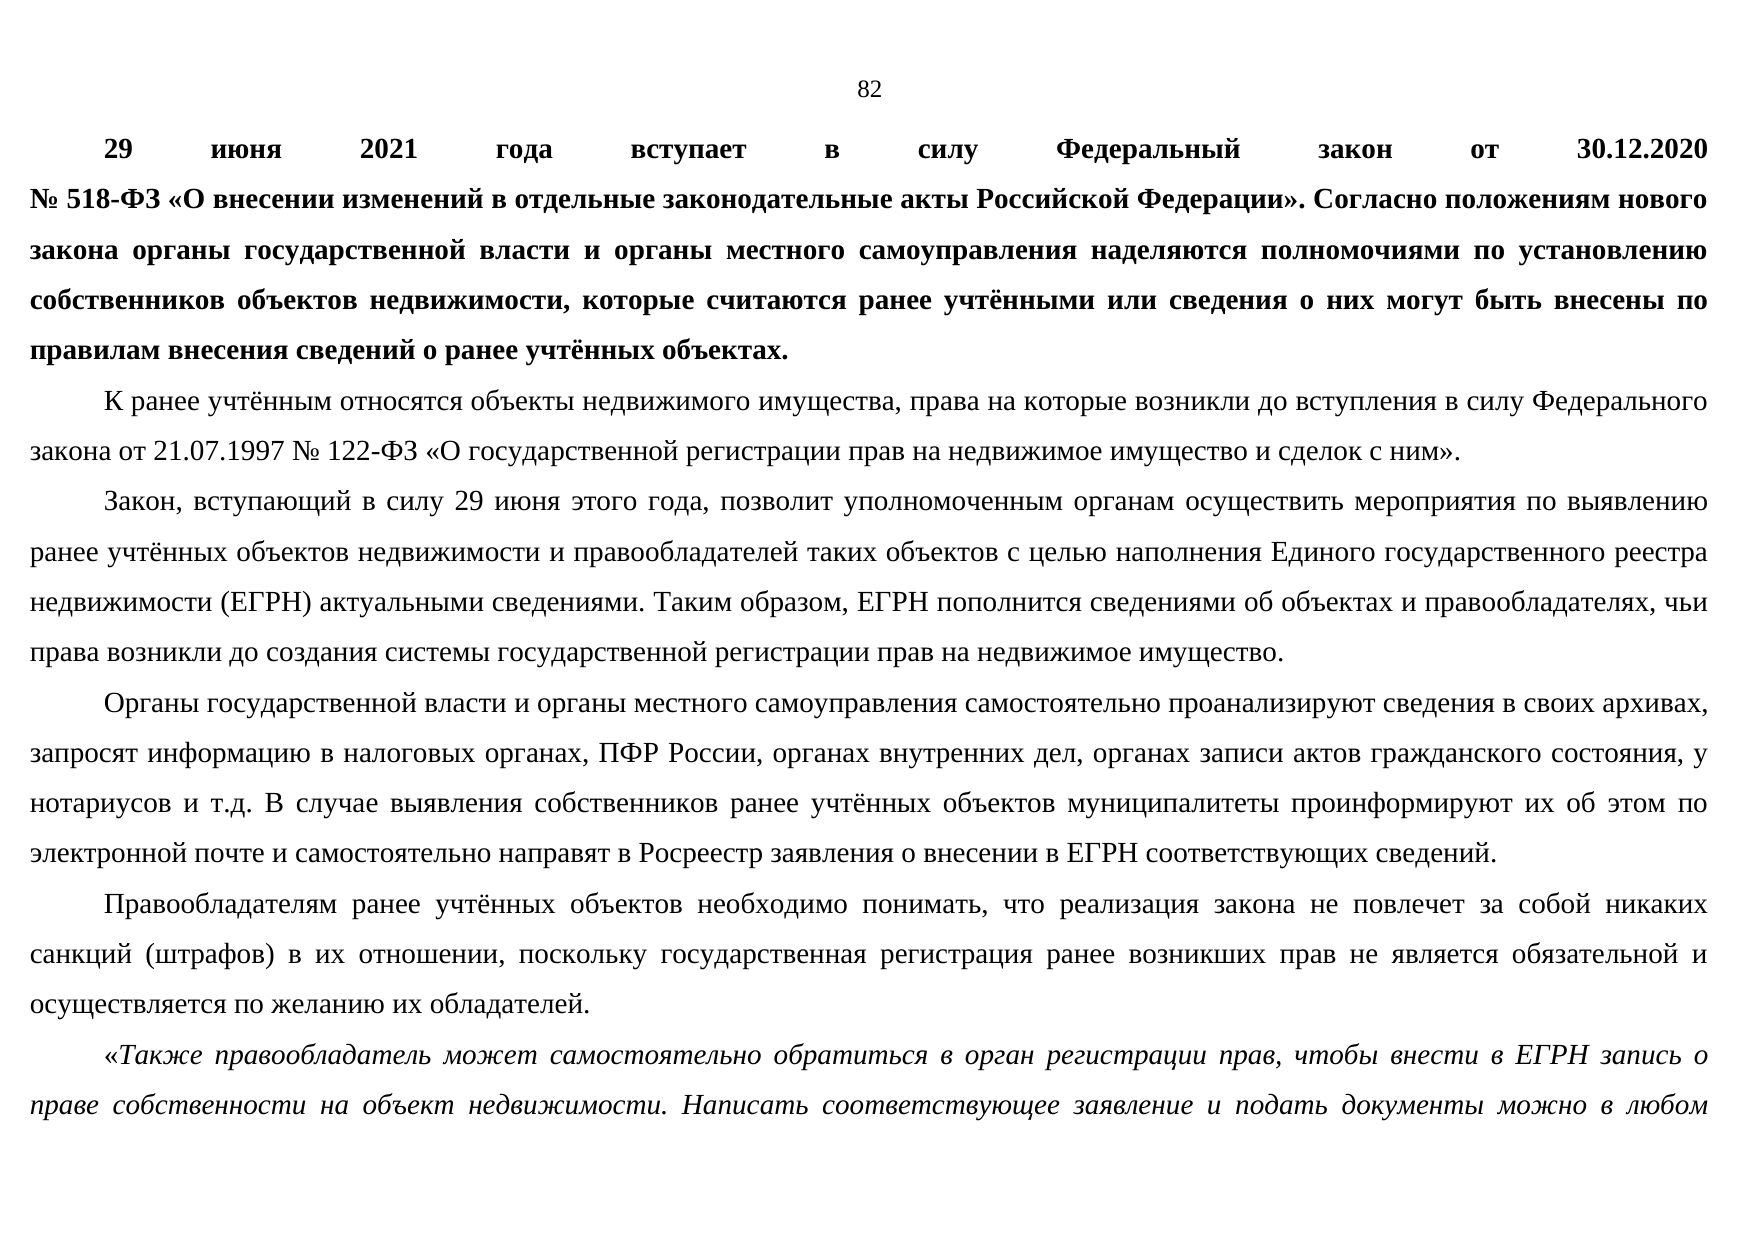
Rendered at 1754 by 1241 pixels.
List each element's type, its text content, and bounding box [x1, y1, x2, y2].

text Правообладателям ранее учтённых объектов необходимо понимать, что реализация закона не повлечет за собой никаких санкций (штрафов) в их отношении, поскольку государственная регистрация ранее возникших прав не является обязательной и осуществляется по желанию их обладателей. [29, 886, 1709, 1020]
text Закон, вступающий в силу 29 июня этого года, позволит уполномоченным органам осуществить мероприятия по выявлению ранее учтённых объектов недвижимости и правообладателей таких объектов с целью наполнения Единого государственного реестра недвижимости (ЕГРН) актуальными сведениями. Таким образом, ЕГРН пополнится сведениями об объектах и правообладателях, чьи права возникли до создания системы государственной регистрации прав на недвижимое имущество. [29, 483, 1709, 668]
text К ранее учтённым относятся объекты недвижимого имущества, права на которые возникли до вступления в силу Федерального закона от 21.07.1997 № 122-ФЗ «О государственной регистрации прав на недвижимое имущество и сделок с ним». [29, 383, 1709, 467]
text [29, 1037, 1709, 1121]
text 29 июня 2021 года вступает в силу Федеральный закон от 30.12.2020 № 518-ФЗ «О внесении изменений в отдельные законодательные акты Российской Федерации». Согласно положениям нового закона органы государственной власти и органы местного самоуправления наделяются полномочиями по установлению собственников объектов недвижимости, которые считаются ранее учтёнными или сведения о них могут быть внесены по правилам внесения сведений о ранее учтённых объектах. [29, 131, 1709, 366]
text Органы государственной власти и органы местного самоуправления самостоятельно проанализируют сведения в своих архивах, запросят информацию в налоговых органах, ПФР России, органах внутренних дел, органах записи актов гражданского состояния, у нотариусов и т.д. В случае выявления собственников ранее учтённых объектов муниципалитеты проинформируют их об этом по электронной почте и самостоятельно направят в Росреестр заявления о внесении в ЕГРН соответствующих сведений. [29, 685, 1709, 869]
